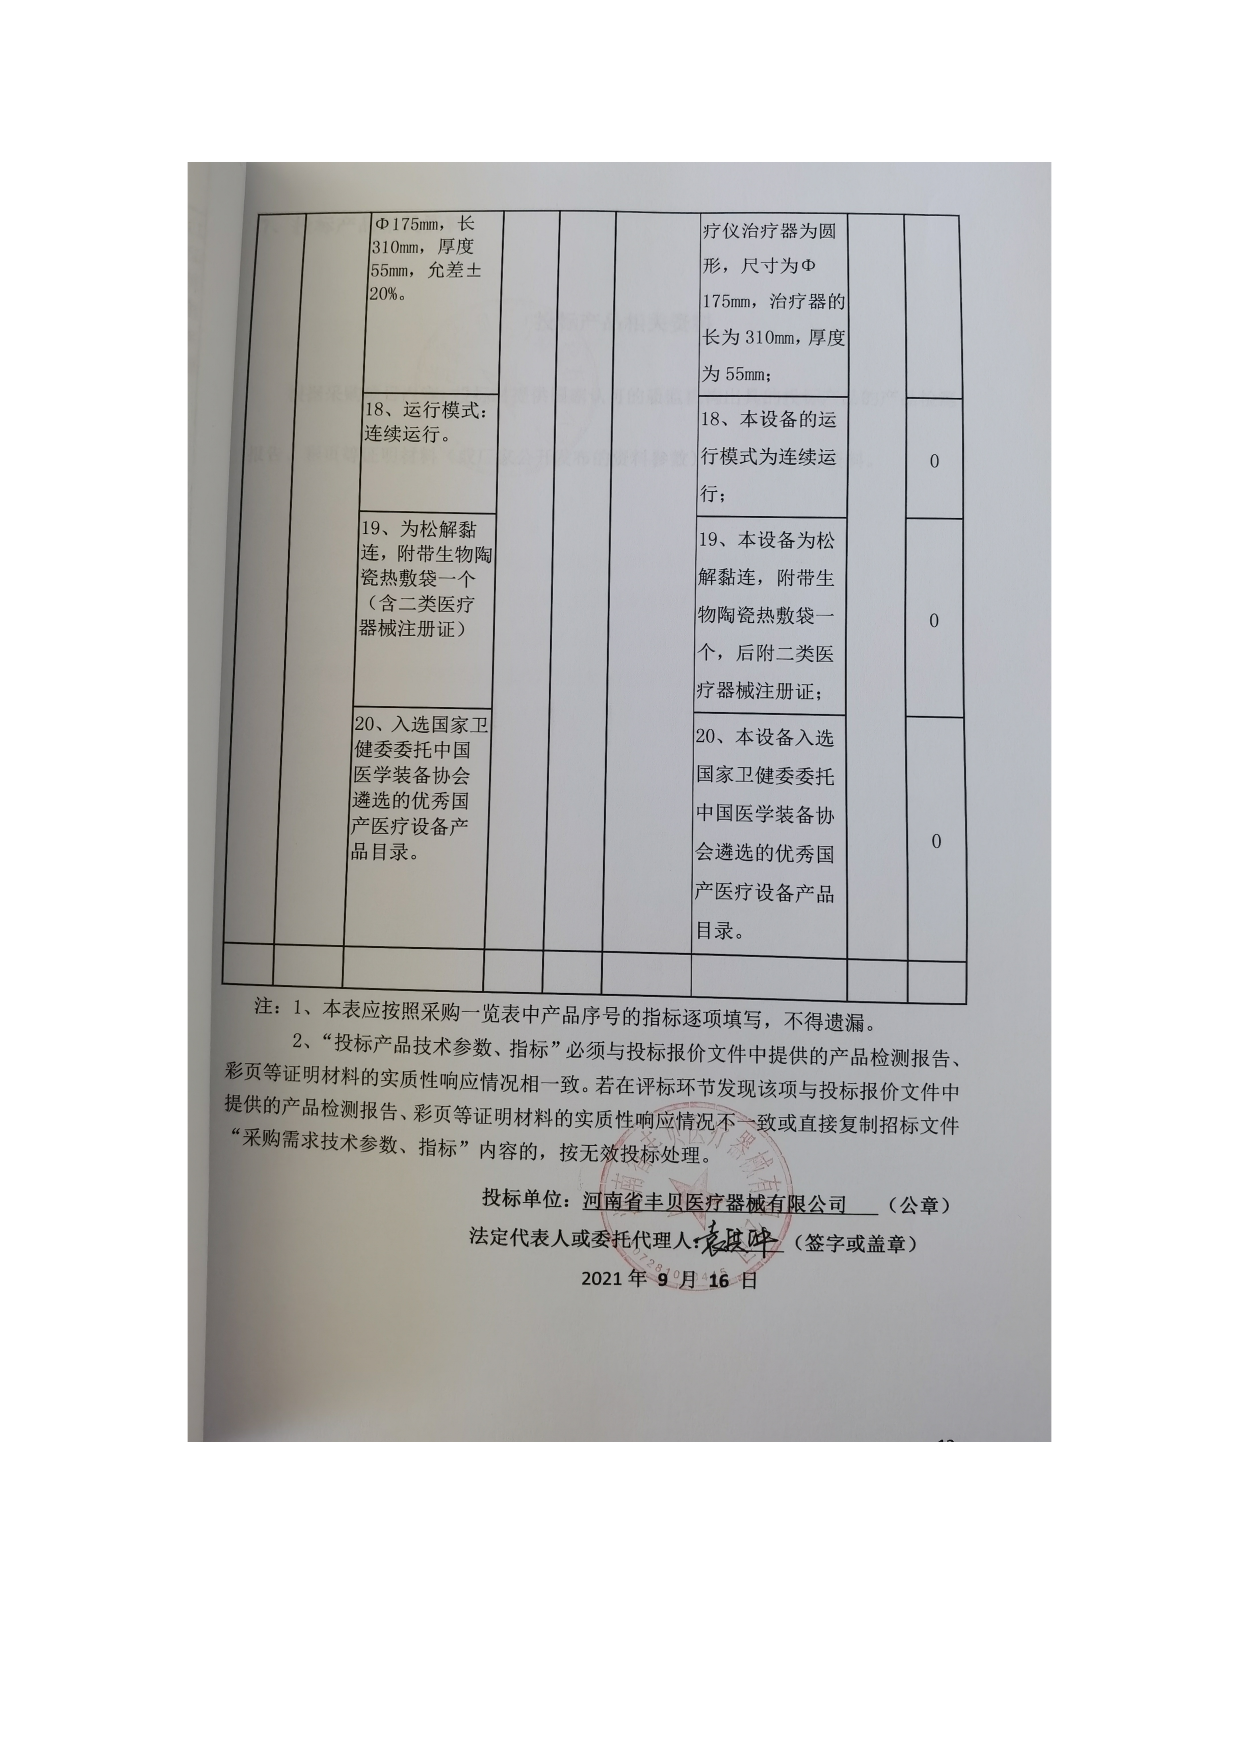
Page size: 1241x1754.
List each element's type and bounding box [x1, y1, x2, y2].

picture [187, 162, 1052, 1442]
